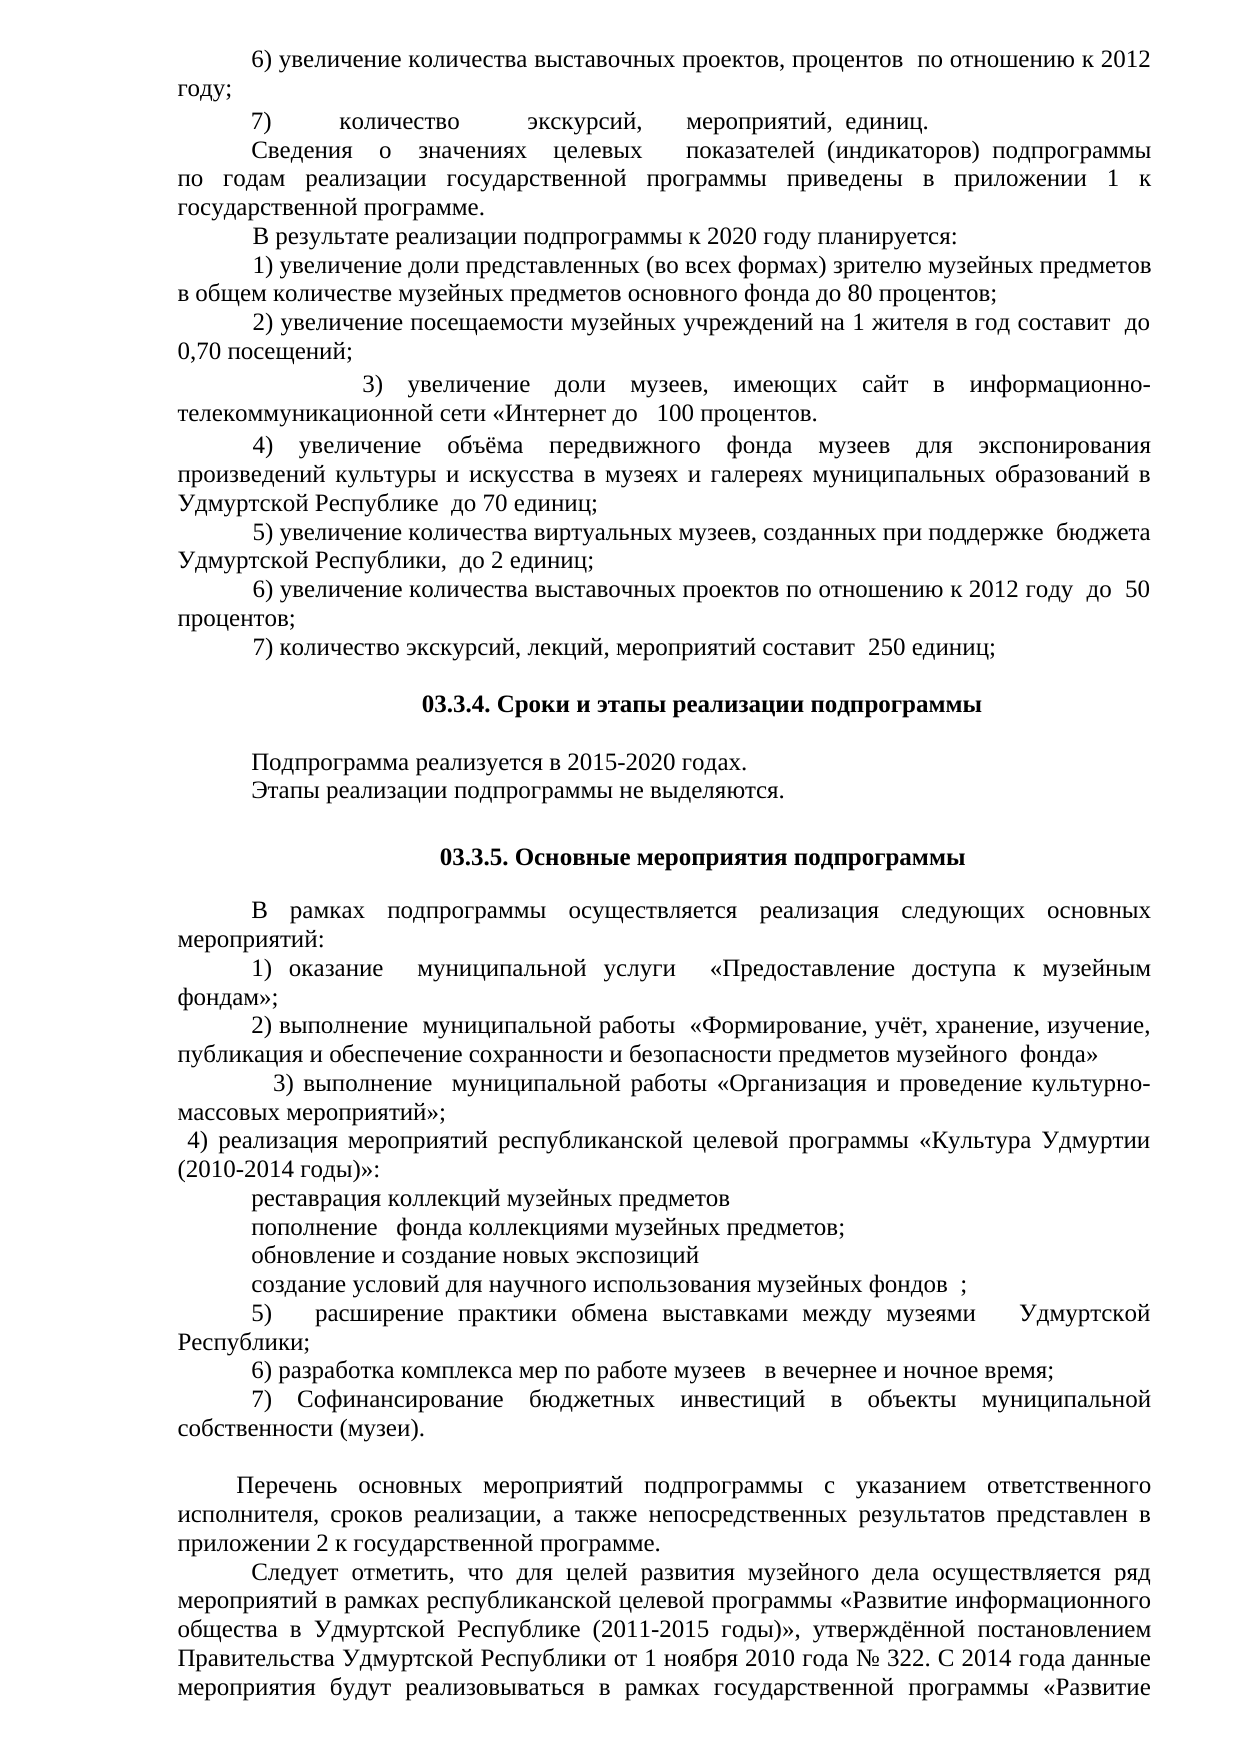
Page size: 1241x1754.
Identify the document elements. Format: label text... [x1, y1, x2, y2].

text 4) реализация мероприятий республиканской целевой программы «Культура Удмуртии (2010-2014 годы)»: [177, 1126, 1152, 1183]
text обновление и создание новых экспозиций [177, 1241, 1152, 1269]
text 1) увеличение доли представленных (во всех формах) зрителю музейных предметов в общем количестве музейных предметов основного фонда до 80 процентов; [177, 250, 1152, 307]
text Этапы реализации подпрограммы не выделяются. [177, 776, 1152, 804]
text В результате реализации подпрограммы к 2020 году планируется: [177, 221, 1152, 250]
text 4) увеличение объёма передвижного фонда музеев для экспонирования произведений культуры и искусства в музеях и галереях муниципальных образований в Удмуртской Республике до 70 единиц; [177, 431, 1152, 517]
text пополнение фонда коллекциями музейных предметов; [177, 1212, 1152, 1241]
text 6) увеличение количества выставочных проектов по отношению к 2012 году до 50 процентов; [177, 574, 1152, 632]
text 6) увеличение количества выставочных проектов, процентов по отношению к 2012 году; [177, 44, 1152, 102]
text 5) расширение практики обмена выставками между музеями Удмуртской Республики; [177, 1298, 1152, 1356]
text 1) оказание муниципальной услуги «Предоставление доступа к музейным фондам»; [177, 953, 1152, 1011]
text 7) количество экскурсий, мероприятий, единиц. [251, 106, 1152, 135]
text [177, 1557, 1152, 1701]
text 5) увеличение количества виртуальных музеев, созданных при поддержке бюджета Удмуртской Республики, до 2 единиц; [177, 517, 1152, 574]
text 7) Софинансирование бюджетных инвестиций в объекты муниципальной собственности (музеи). [177, 1384, 1152, 1442]
text 03.3.4. Сроки и этапы реализации подпрограммы [177, 689, 1152, 718]
text 6) разработка комплекса мер по работе музеев в вечернее и ночное время; [177, 1356, 1152, 1384]
text 3) увеличение доли музеев, имеющих сайт в информационно-телекоммуникационной сети «Интернет до 100 процентов. [177, 369, 1152, 426]
text Перечень основных мероприятий подпрограммы с указанием ответственного исполнителя, сроков реализации, а также непосредственных результатов представлен в приложении 2 к государственной программе. [177, 1471, 1152, 1557]
text 03.3.5. Основные мероприятия подпрограммы [327, 842, 1078, 871]
text Сведения о значениях целевых показателей (индикаторов) подпрограммы по годам реализации государственной программы приведены в приложении 1 к государственной программе. [177, 135, 1152, 221]
text 2) выполнение муниципальной работы «Формирование, учёт, хранение, изучение, публикация и обеспечение сохранности и безопасности предметов музейного фонда» [177, 1011, 1152, 1068]
text В рамках подпрограммы осуществляется реализация следующих основных мероприятий: [177, 896, 1152, 953]
text 7) количество экскурсий, лекций, мероприятий составит 250 единиц; [177, 632, 1152, 661]
text реставрация коллекций музейных предметов [177, 1183, 1152, 1212]
text 2) увеличение посещаемости музейных учреждений на 1 жителя в год составит до 0,70 посещений; [177, 307, 1152, 365]
text Подпрограмма реализуется в 2015-2020 годах. [177, 747, 1152, 776]
text создание условий для научного использования музейных фондов ; [177, 1269, 1152, 1298]
text 3) выполнение муниципальной работы «Организация и проведение культурно-массовых мероприятий»; [177, 1068, 1152, 1126]
